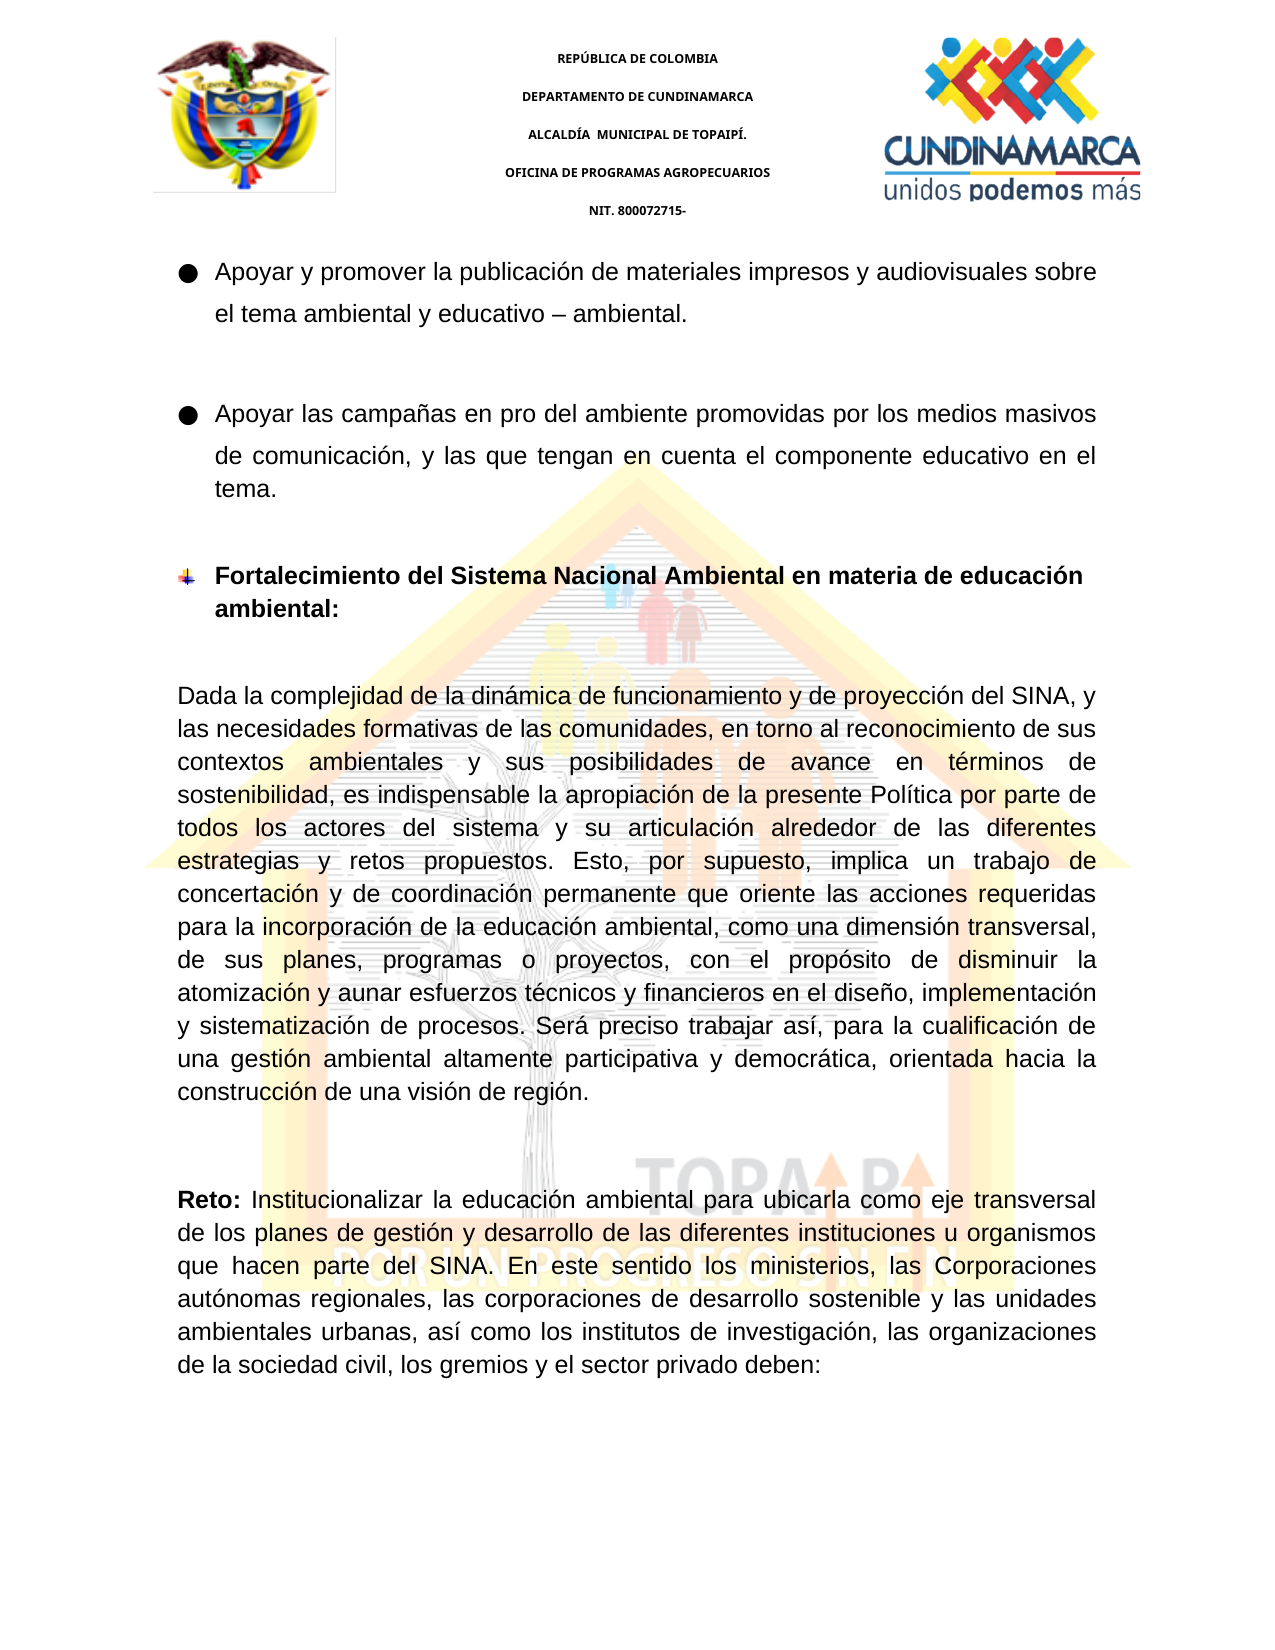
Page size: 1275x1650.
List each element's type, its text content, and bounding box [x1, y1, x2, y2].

table_cell 11.b [143, 453, 1132, 1293]
picture [153, 37, 338, 194]
text Dada la complejidad de la dinámica de funcionamiento y de proyección del SINA, y las necesidades formativas de las comunidades, en torno al reconocimiento de sus contextos ambientales y sus posibilidades de avance en términos de sostenibilidad, es indispensable la apropiación de la presente Política por parte de todos los actores del sistema y su articulación alrededor de las diferentes estrategias y retos propuestos. Esto, por supuesto, implica un trabajo de concertación y de coordinación permanente que oriente las acciones requeridas para la incorporación de la educación ambiental, como una dimensión transversal, de sus planes, programas o proyectos, con el propósito de disminuir la atomización y aunar esfuerzos técnicos y financieros en el diseño, implementación y sistematización de procesos. Será preciso trabajar así, para la cualificación de una gestión ambiental altamente participativa y democrática, orientada hacia la construcción de una visión de región. [177, 681, 1098, 1106]
text Reto: Institucionalizar la educación ambiental para ubicarla como eje transversal de los planes de gestión y desarrollo de las diferentes instituciones u organismos que hacen parte del SINA. En este sentido los ministerios, las Corporaciones autónomas regionales, las corporaciones de desarrollo sostenible y las unidades ambientales urbanas, así como los institutos de investigación, las organizaciones de la sociedad civil, los gremios y el sector privado deben: [177, 1185, 1098, 1379]
picture [884, 37, 1141, 200]
list Fortalecimiento del Sistema Nacional Ambiental en materia de educación ambiental: [177, 561, 1098, 623]
list Apoyar y promover la publicación de materiales impresos y audiovisuales sobre el tema ambiental y educativo – ambiental. [177, 243, 1098, 327]
picture [178, 567, 195, 585]
list Apoyar las campañas en pro del ambiente promovidas por los medios masivos de comunicación, y las que tengan en cuenta el componente educativo en el tema. [177, 386, 1098, 503]
